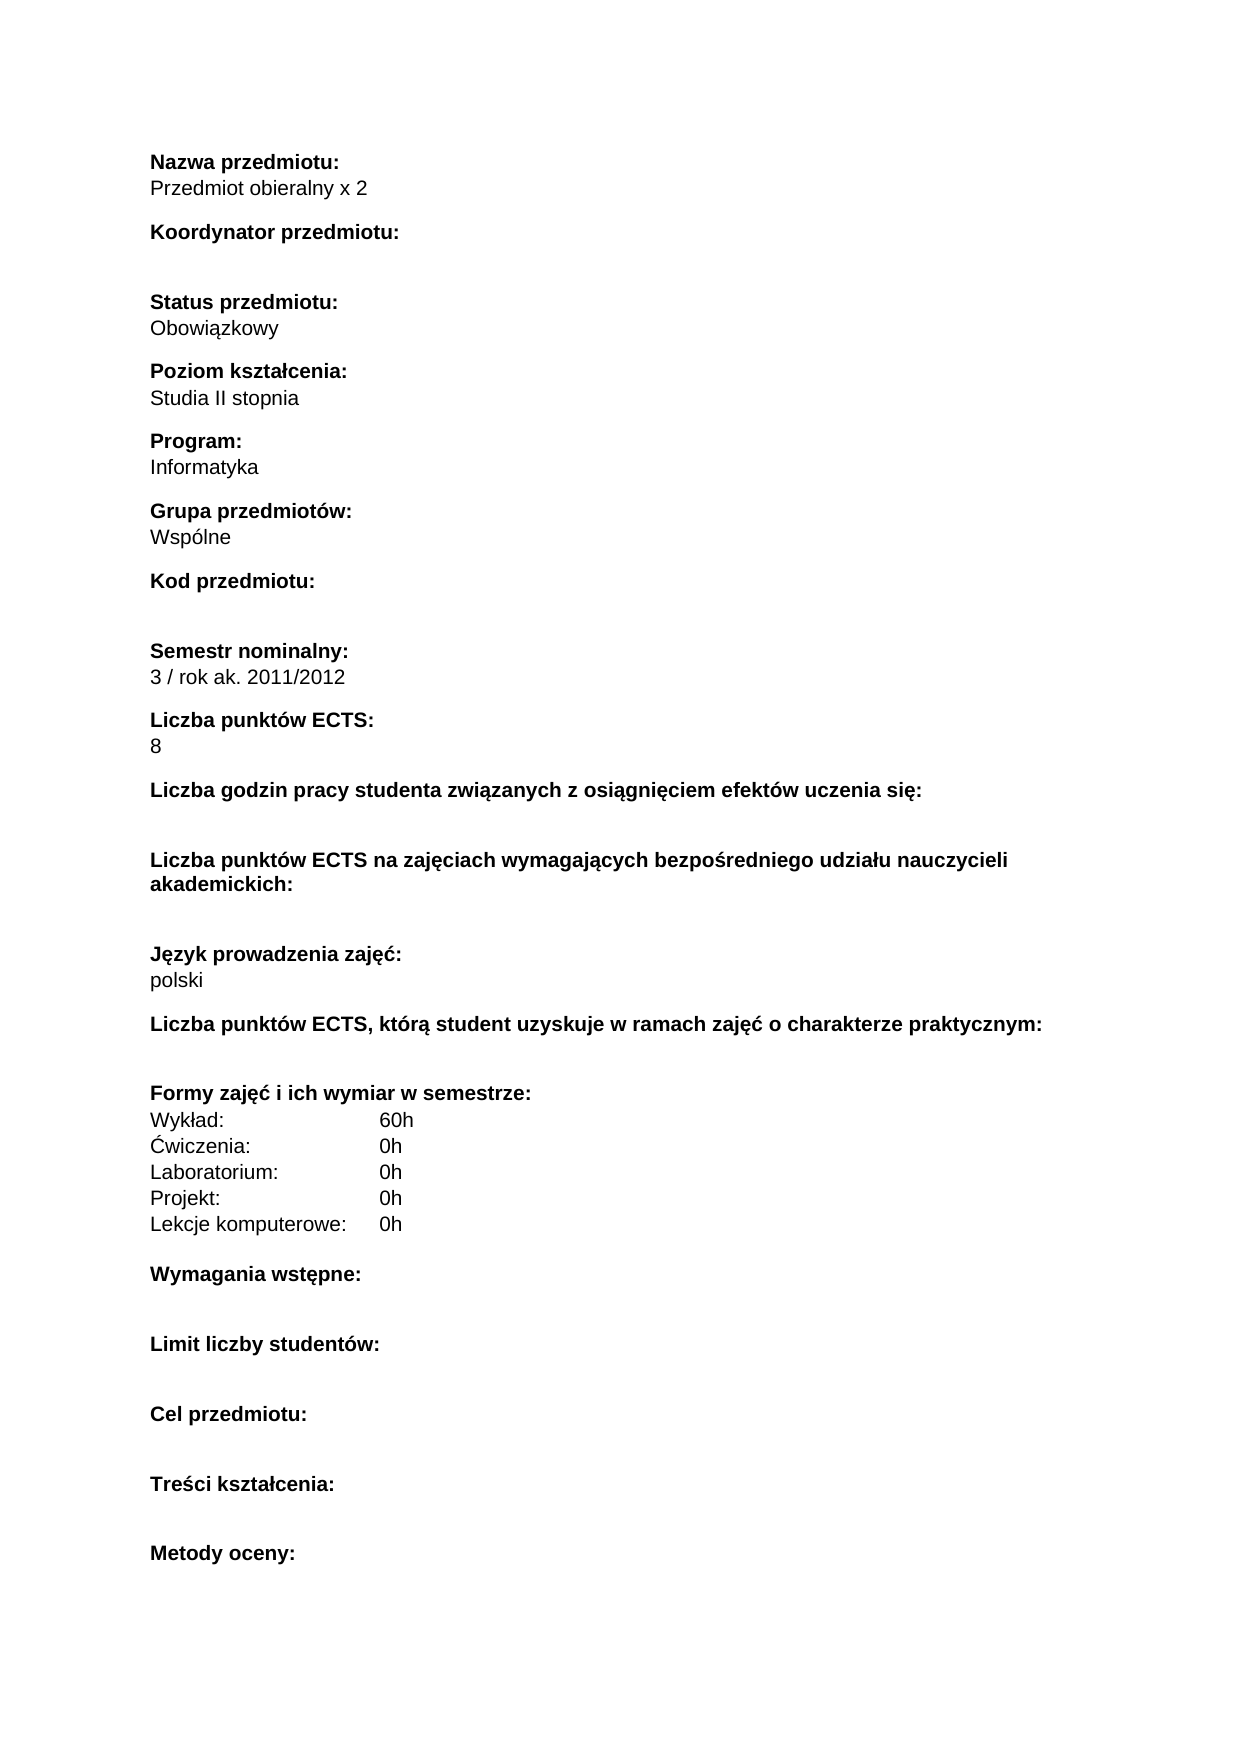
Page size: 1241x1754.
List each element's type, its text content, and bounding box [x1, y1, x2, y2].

text Kod przedmiotu: [150, 569, 1090, 593]
text 8 [150, 734, 1090, 758]
table_cell Lekcje komputerowe: [140, 1212, 367, 1236]
text Nazwa przedmiotu: [150, 150, 1090, 174]
text Semestr nominalny: [150, 638, 1090, 662]
table_header 60h [369, 1108, 597, 1132]
text Treści kształcenia: [150, 1471, 1090, 1495]
text Status przedmiotu: [150, 289, 1090, 313]
text Koordynator przedmiotu: [150, 220, 1090, 244]
text Metody oceny: [150, 1541, 1090, 1565]
text Formy zajęć i ich wymiar w semestrze: [150, 1081, 1090, 1105]
text Informatyka [150, 455, 1090, 479]
table_cell Projekt: [140, 1186, 367, 1210]
text Wspólne [150, 525, 1090, 549]
text Liczba punktów ECTS: [150, 708, 1090, 732]
text Cel przedmiotu: [150, 1402, 1090, 1426]
text Program: [150, 429, 1090, 453]
text Studia II stopnia [150, 385, 1090, 409]
text Liczba godzin pracy studenta związanych z osiągnięciem efektów uczenia się: [150, 778, 1090, 802]
table_header Wykład: [140, 1108, 367, 1132]
text Język prowadzenia zajęć: [150, 942, 1090, 966]
text Poziom kształcenia: [150, 359, 1090, 383]
table_cell 0h [369, 1184, 597, 1210]
text polski [150, 968, 1090, 992]
text 3 / rok ak. 2011/2012 [150, 664, 1090, 688]
text Obowiązkowy [150, 316, 1090, 339]
table_cell 0h [369, 1210, 597, 1236]
text Wymagania wstępne: [150, 1262, 1090, 1286]
text Liczba punktów ECTS, którą student uzyskuje w ramach zajęć o charakterze praktycznym: [150, 1011, 1090, 1035]
table_cell 0h [369, 1158, 597, 1184]
text Liczba punktów ECTS na zajęciach wymagających bezpośredniego udziału nauczycieli akademickich: [150, 848, 1090, 896]
table_cell Laboratorium: [140, 1160, 367, 1184]
table_cell Ćwiczenia: [140, 1134, 367, 1158]
table_cell 0h [369, 1132, 597, 1158]
text Przedmiot obieralny x 2 [150, 176, 1090, 200]
text Limit liczby studentów: [150, 1332, 1090, 1356]
text Grupa przedmiotów: [150, 499, 1090, 523]
